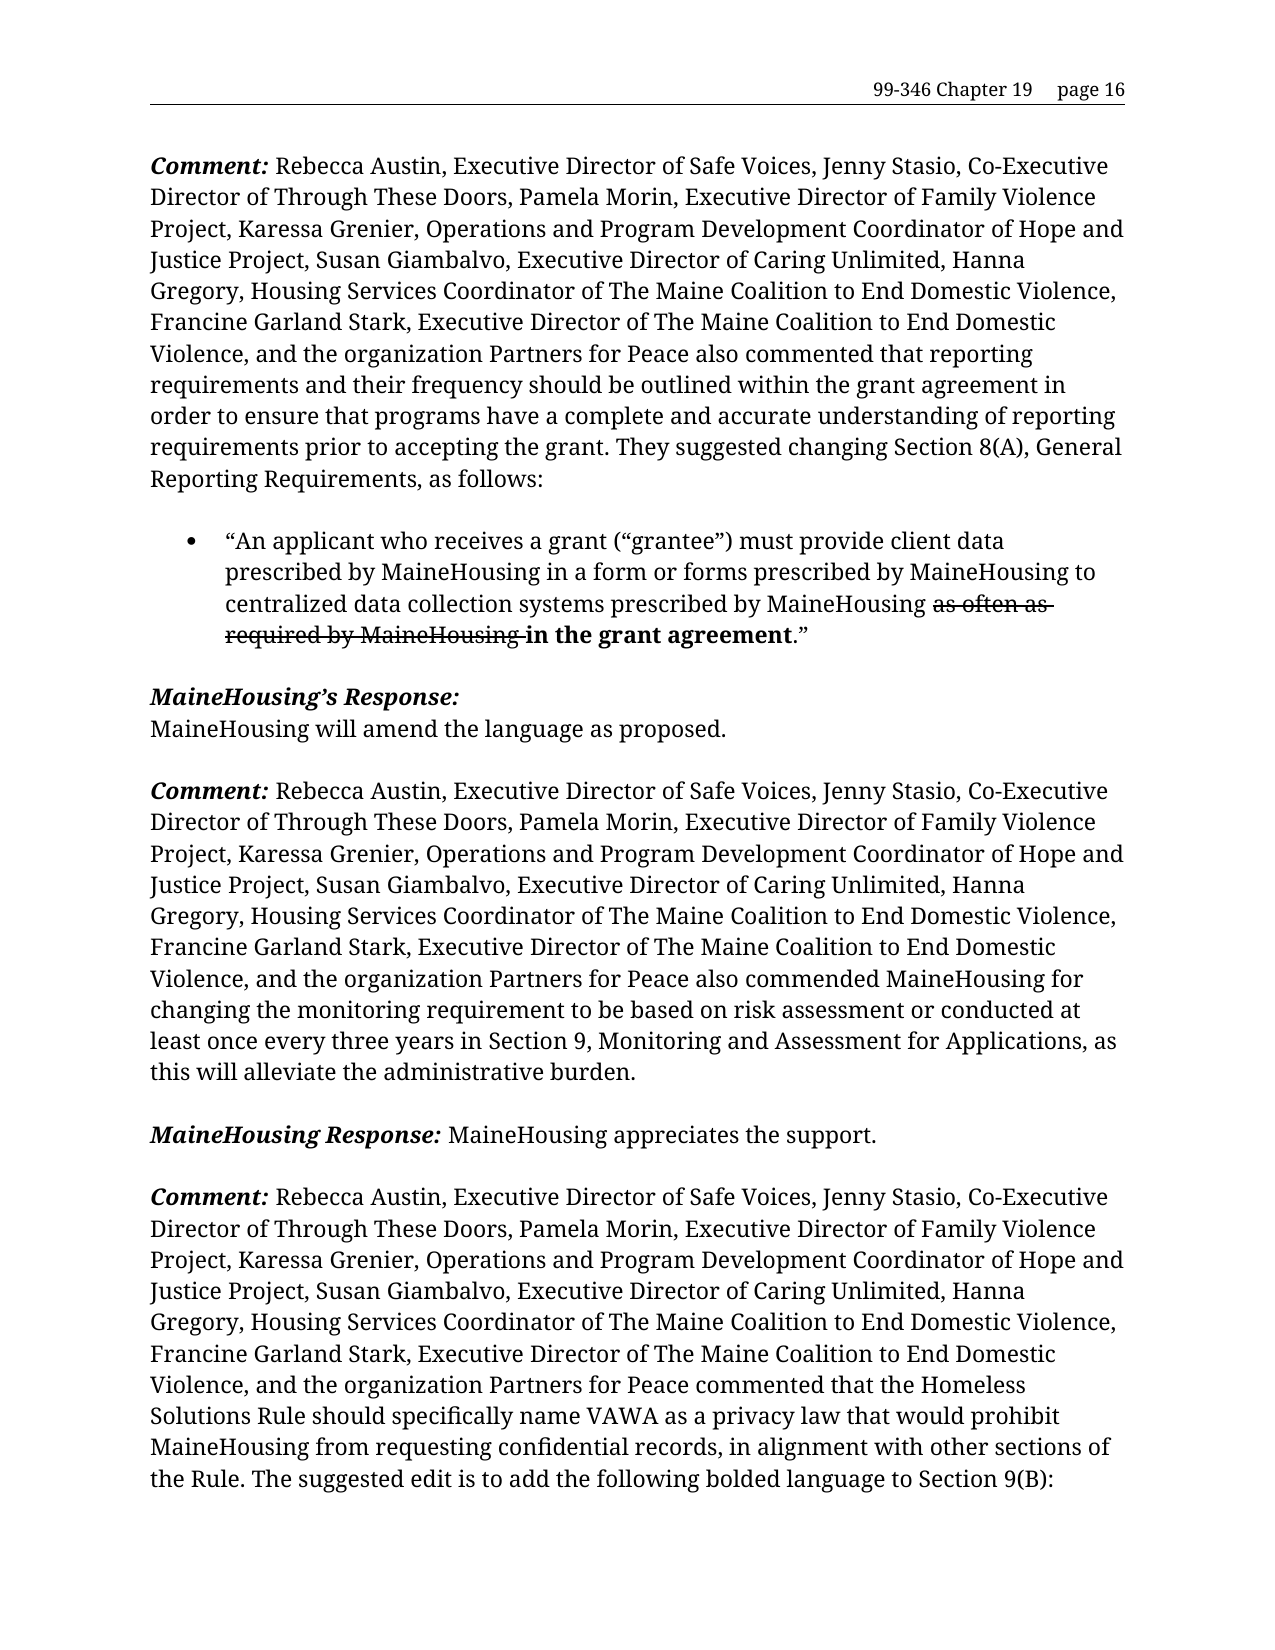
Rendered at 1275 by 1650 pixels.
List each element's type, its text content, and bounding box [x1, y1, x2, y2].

text Comment: Rebecca Austin, Executive Director of Safe Voices, Jenny Stasio, Co-Executive Director of Through These Doors, Pamela Morin, Executive Director of Family Violence Project, Karessa Grenier, Operations and Program Development Coordinator of Hope and Justice Project, Susan Giambalvo, Executive Director of Caring Unlimited, Hanna Gregory, Housing Services Coordinator of The Maine Coalition to End Domestic Violence, Francine Garland Stark, Executive Director of The Maine Coalition to End Domestic Violence, and the organization Partners for Peace also commented that reporting requirements and their frequency should be outlined within the grant agreement in order to ensure that programs have a complete and accurate understanding of reporting requirements prior to accepting the grant. They suggested changing Section 8(A), General Reporting Requirements, as follows: [150, 150, 1125, 494]
text Comment: Rebecca Austin, Executive Director of Safe Voices, Jenny Stasio, Co-Executive Director of Through These Doors, Pamela Morin, Executive Director of Family Violence Project, Karessa Grenier, Operations and Program Development Coordinator of Hope and Justice Project, Susan Giambalvo, Executive Director of Caring Unlimited, Hanna Gregory, Housing Services Coordinator of The Maine Coalition to End Domestic Violence, Francine Garland Stark, Executive Director of The Maine Coalition to End Domestic Violence, and the organization Partners for Peace also commended MaineHousing for changing the monitoring requirement to be based on risk assessment or conducted at least once every three years in Section 9, Monitoring and Assessment for Applications, as this will alleviate the administrative burden. [150, 775, 1125, 1087]
text MaineHousing will amend the language as proposed. [150, 712, 1125, 744]
text MaineHousing Response: MaineHousing appreciates the support. [150, 1119, 1125, 1150]
text Comment: Rebecca Austin, Executive Director of Safe Voices, Jenny Stasio, Co-Executive Director of Through These Doors, Pamela Morin, Executive Director of Family Violence Project, Karessa Grenier, Operations and Program Development Coordinator of Hope and Justice Project, Susan Giambalvo, Executive Director of Caring Unlimited, Hanna Gregory, Housing Services Coordinator of The Maine Coalition to End Domestic Violence, Francine Garland Stark, Executive Director of The Maine Coalition to End Domestic Violence, and the organization Partners for Peace commented that the Homeless Solutions Rule should specifically name VAWA as a privacy law that would prohibit MaineHousing from requesting confidential records, in alignment with other sections of the Rule. The suggested edit is to add the following bolded language to Section 9(B): [150, 1181, 1125, 1494]
list “An applicant who receives a grant (“grantee”) must provide client data prescribed by MaineHousing in a form or forms prescribed by MaineHousing to centralized data collection systems prescribed by MaineHousing as often as required by MaineHousing in the grant agreement.” [187, 525, 1125, 650]
text MaineHousing’s Response: [150, 681, 1125, 712]
